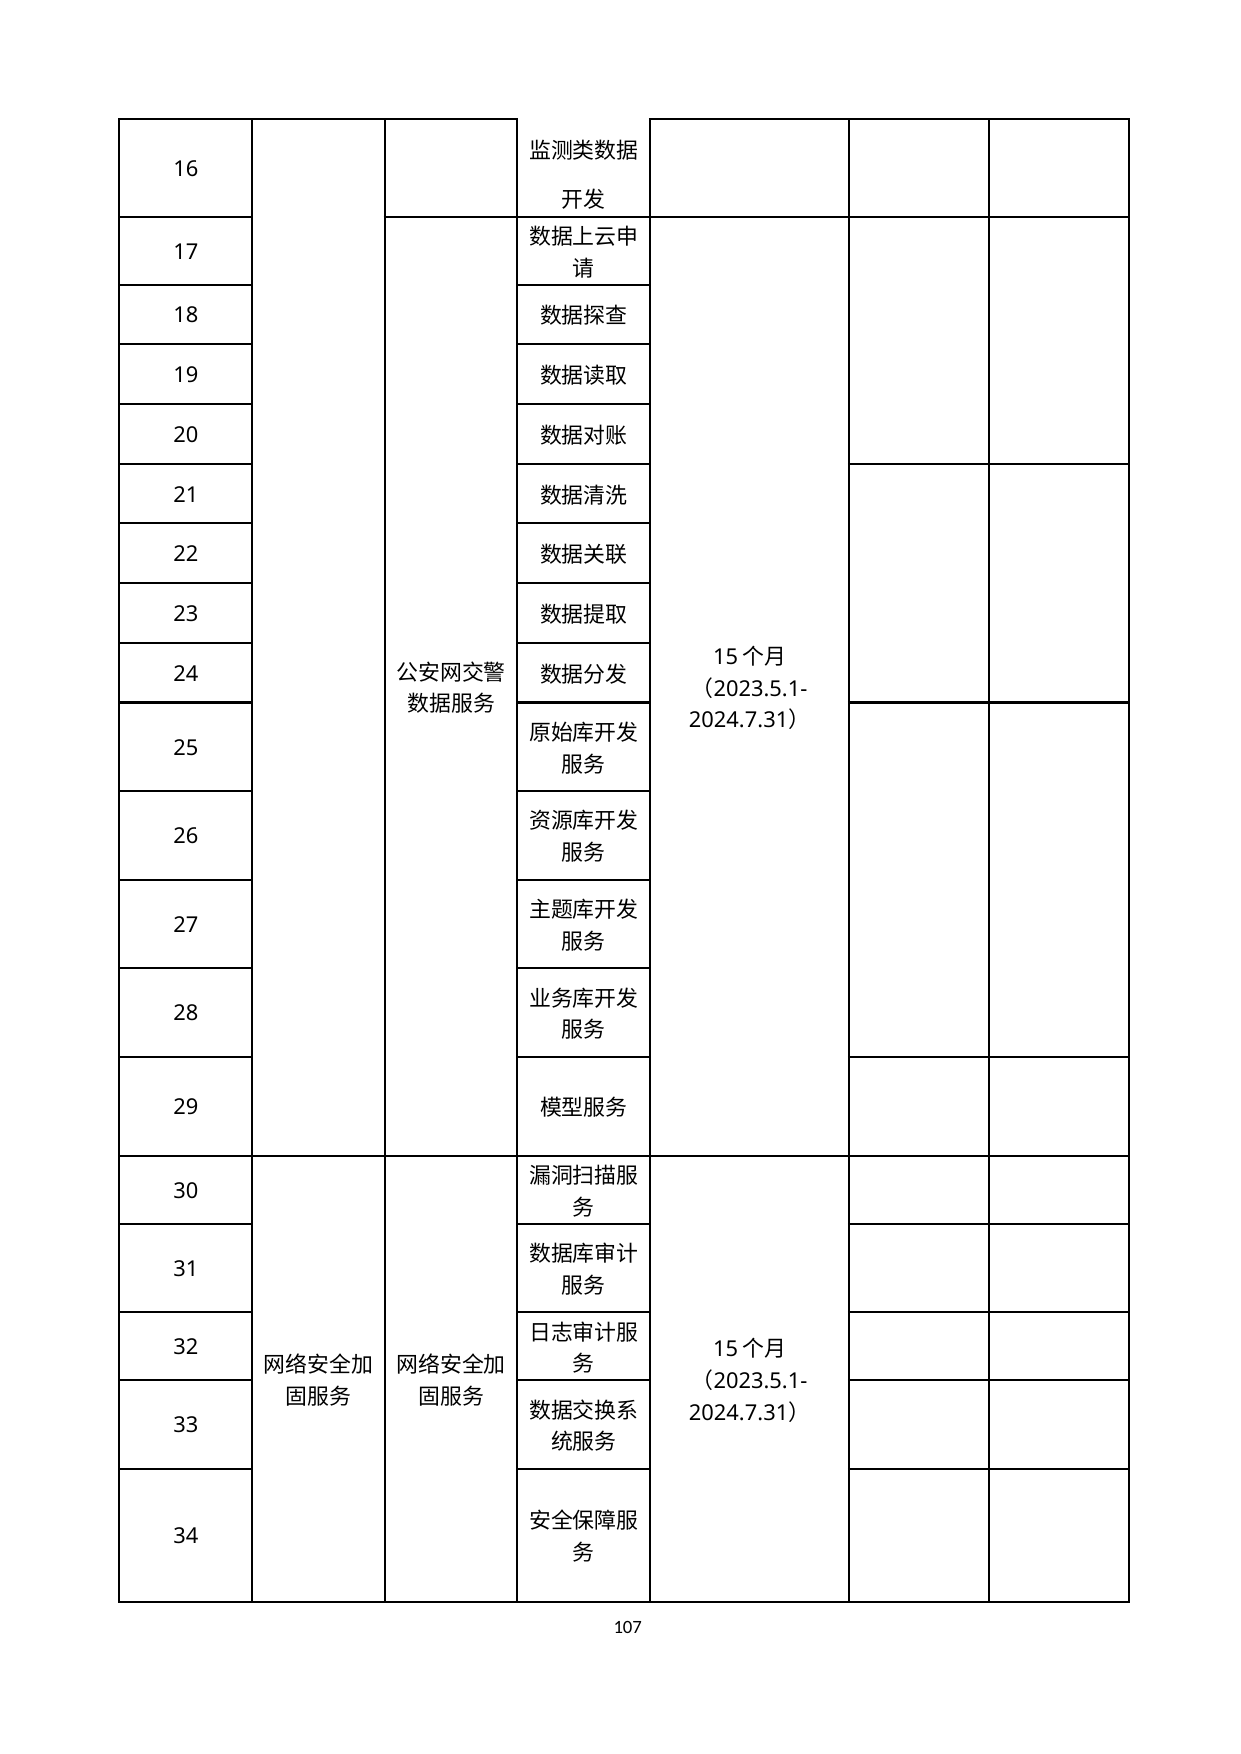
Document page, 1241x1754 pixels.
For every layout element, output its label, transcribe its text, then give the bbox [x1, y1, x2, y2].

table_cell 22 [120, 524, 251, 582]
table_cell 数据分发 [518, 644, 649, 701]
table_cell [850, 1313, 988, 1379]
table_cell [850, 704, 988, 1056]
table_cell 开发 [518, 178, 649, 216]
table_cell 监测类数据 [518, 118, 649, 178]
table_cell 27 [120, 881, 251, 967]
table_cell [850, 218, 988, 463]
table_cell 业务库开发服务 [518, 969, 649, 1056]
table_cell [990, 1157, 1128, 1223]
table_cell 数据对账 [518, 405, 649, 463]
table_cell 资源库开发服务 [518, 792, 649, 878]
table_cell 网络安全加固服务 [386, 1157, 516, 1601]
table_cell [990, 465, 1128, 701]
table_cell [850, 1157, 988, 1223]
table_cell [850, 1225, 988, 1311]
table_cell [990, 1470, 1128, 1601]
table_cell [990, 1058, 1128, 1155]
table_cell 28 [120, 969, 251, 1056]
table_cell 数据探查 [518, 286, 649, 343]
table_cell 26 [120, 792, 251, 878]
table_cell 19 [120, 345, 251, 403]
table_cell 29 [120, 1058, 251, 1155]
table_cell 25 [120, 704, 251, 790]
table_cell [990, 1381, 1128, 1467]
table_cell [990, 218, 1128, 463]
table_cell 模型服务 [518, 1058, 649, 1155]
table_cell 21 [120, 465, 251, 522]
table_cell 32 [120, 1313, 251, 1379]
table_cell 数据库审计服务 [518, 1225, 649, 1311]
table_cell 31 [120, 1225, 251, 1311]
table_cell 数据读取 [518, 345, 649, 403]
table_cell 18 [120, 286, 251, 343]
table_cell 公安网交警数据服务 [386, 218, 516, 1155]
table_cell 20 [120, 405, 251, 463]
table_cell 安全保障服务 [518, 1470, 649, 1601]
table_cell 17 [120, 218, 251, 283]
table_cell [850, 1058, 988, 1155]
table_cell 主题库开发服务 [518, 881, 649, 967]
table_cell 15个月（2023.5.1-2024.7.31） [651, 1157, 848, 1601]
table_cell 数据清洗 [518, 465, 649, 522]
table_cell 数据交换系统服务 [518, 1381, 649, 1467]
table_cell 15个月（2023.5.1-2024.7.31） [651, 218, 848, 1155]
table_cell 网络安全加固服务 [253, 1157, 384, 1601]
table_cell 漏洞扫描服务 [518, 1157, 649, 1223]
table_cell 数据上云申请 [518, 218, 649, 283]
table_cell 33 [120, 1381, 251, 1467]
table_cell [850, 1381, 988, 1467]
table_cell 16 [120, 120, 251, 216]
table_cell 23 [120, 584, 251, 642]
table_cell 34 [120, 1470, 251, 1601]
table_cell 数据提取 [518, 584, 649, 642]
table_cell 数据关联 [518, 524, 649, 582]
table_cell 24 [120, 644, 251, 701]
table_cell [850, 465, 988, 701]
table_cell [850, 1470, 988, 1601]
table_cell [990, 1313, 1128, 1379]
table_cell [990, 1225, 1128, 1311]
table_cell 原始库开发服务 [518, 704, 649, 790]
table_cell 30 [120, 1157, 251, 1223]
table_cell 日志审计服务 [518, 1313, 649, 1379]
table_cell [990, 704, 1128, 1056]
